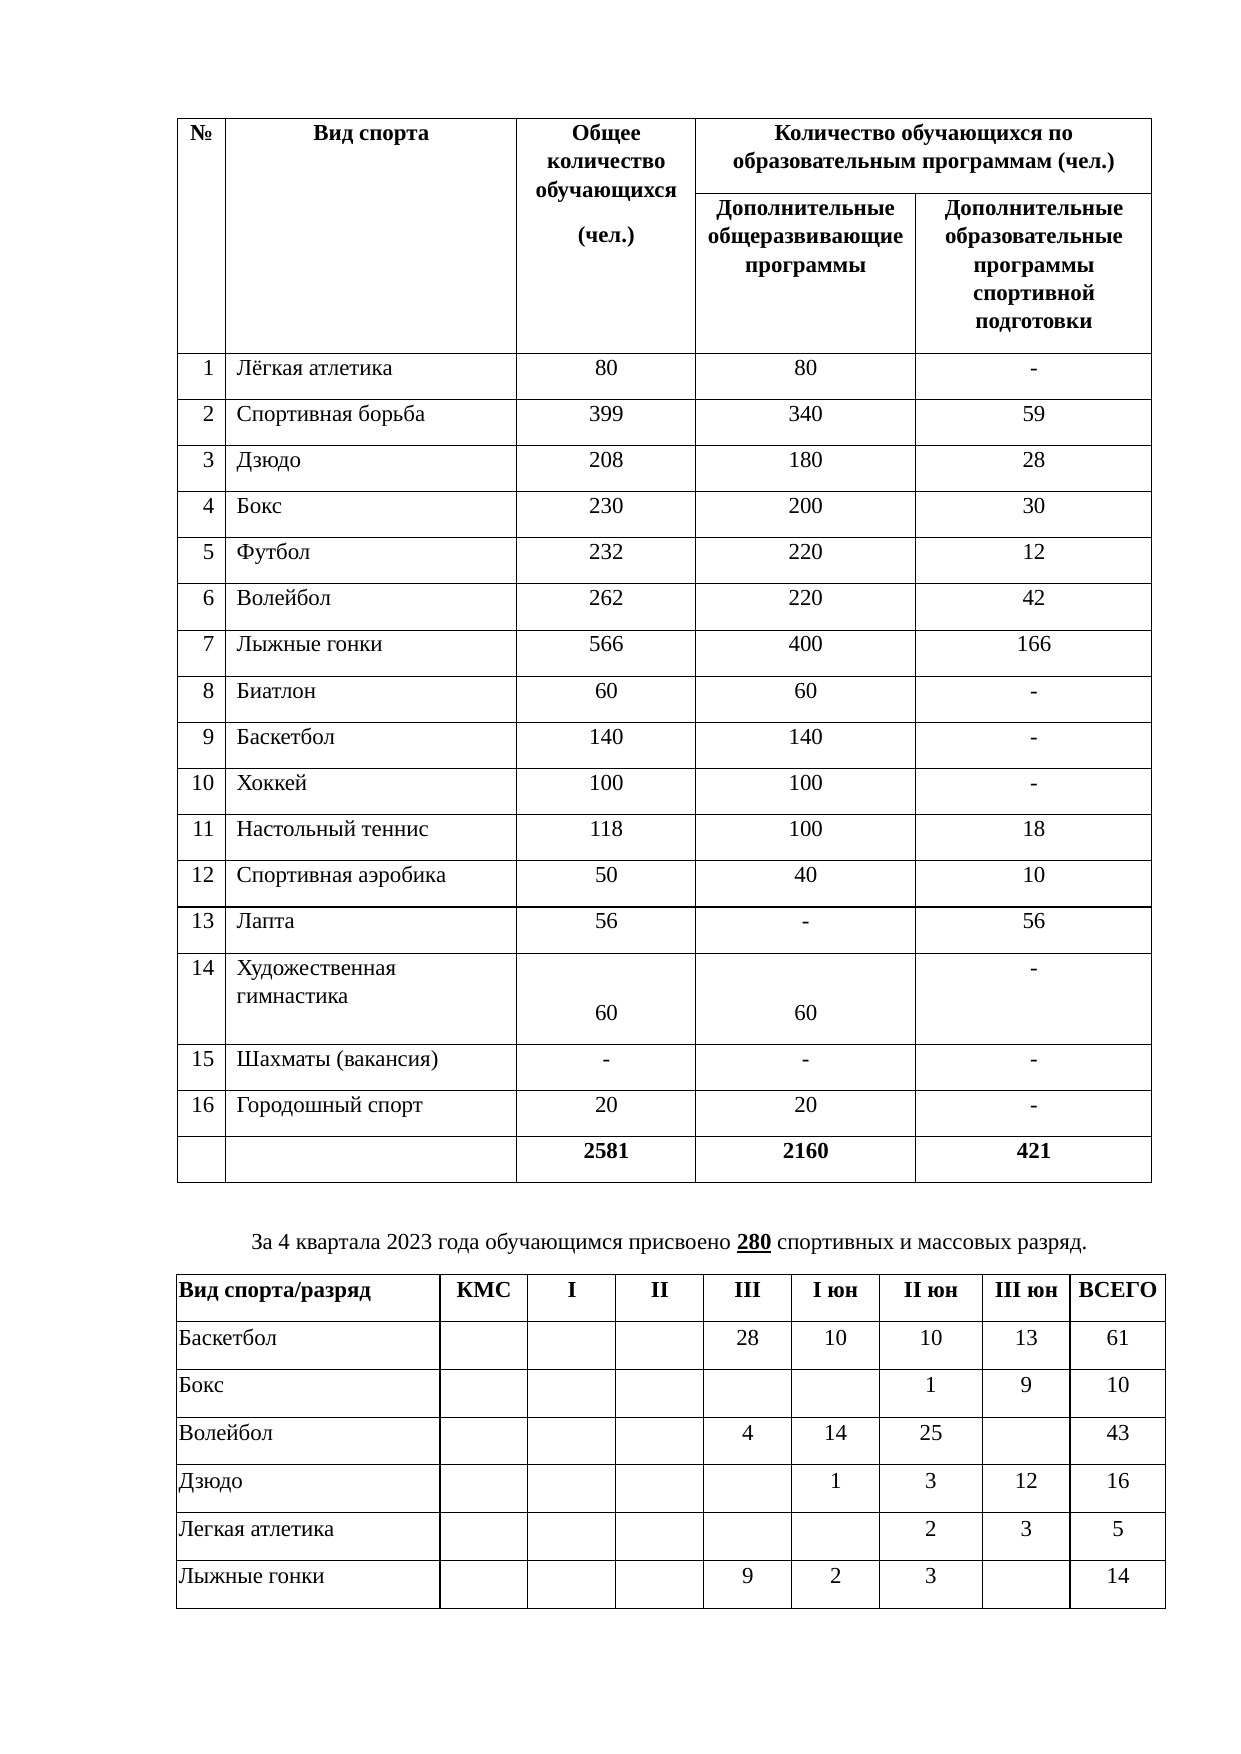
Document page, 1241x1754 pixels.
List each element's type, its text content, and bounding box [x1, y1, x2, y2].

table_cell 16 [1071, 1465, 1165, 1512]
table_header Вид спорта/разряд [177, 1275, 439, 1321]
table_cell - [517, 1045, 695, 1090]
table_cell [704, 1465, 791, 1512]
table_cell 180 [696, 446, 915, 491]
table_cell [704, 1370, 791, 1417]
table_cell 4 [178, 492, 225, 537]
table_header III [704, 1275, 791, 1321]
table_cell 4 [704, 1418, 791, 1464]
table_cell 42 [916, 584, 1151, 629]
table_cell 118 [517, 815, 695, 860]
table_header № [178, 119, 225, 353]
table_cell 3 [880, 1465, 982, 1512]
table_cell Лыжные гонки [177, 1561, 439, 1607]
table_cell 208 [517, 446, 695, 491]
table_cell Легкая атлетика [177, 1513, 439, 1560]
table_cell 15 [178, 1045, 225, 1090]
table_cell 1 [178, 354, 225, 399]
table_cell [528, 1370, 615, 1417]
table_cell 2581 [517, 1137, 695, 1182]
table_cell 10 [178, 769, 225, 814]
table_cell 43 [1071, 1418, 1165, 1464]
table_cell 7 [178, 631, 225, 676]
table_cell 80 [517, 354, 695, 399]
table_cell Художественная гимнастика [226, 954, 516, 1044]
table_header КМС [441, 1275, 527, 1321]
table_cell Спортивная аэробика [226, 861, 516, 906]
table_cell 3 [983, 1513, 1069, 1560]
table_cell Бокс [226, 492, 516, 537]
table_cell Баскетбол [177, 1322, 439, 1369]
table_cell 13 [983, 1322, 1069, 1369]
table_cell 11 [178, 815, 225, 860]
table_cell 18 [916, 815, 1151, 860]
table_cell - [916, 354, 1151, 399]
table_cell 10 [1071, 1370, 1165, 1417]
table_cell 14 [792, 1418, 879, 1464]
table_cell 566 [517, 631, 695, 676]
table_cell 13 [178, 908, 225, 952]
table_cell Биатлон [226, 677, 516, 722]
table_cell 59 [916, 400, 1151, 445]
table_cell [528, 1513, 615, 1560]
table_cell 1 [792, 1465, 879, 1512]
table_cell 2 [178, 400, 225, 445]
table_cell 8 [178, 677, 225, 722]
table_cell [616, 1370, 703, 1417]
table_cell 10 [880, 1322, 982, 1369]
table_cell Волейбол [177, 1418, 439, 1464]
table_cell 340 [696, 400, 915, 445]
table_cell [226, 1137, 516, 1182]
table_cell 6 [178, 584, 225, 629]
table_cell Бокс [177, 1370, 439, 1417]
table_cell 100 [517, 769, 695, 814]
table_cell [528, 1418, 615, 1464]
table_cell 60 [696, 954, 915, 1044]
table_cell 2 [880, 1513, 982, 1560]
table_cell [441, 1418, 527, 1464]
table_cell 100 [696, 769, 915, 814]
table_cell Волейбол [226, 584, 516, 629]
table_cell 10 [916, 861, 1151, 906]
table_cell Дзюдо [226, 446, 516, 491]
table_cell [792, 1513, 879, 1560]
table_cell 2160 [696, 1137, 915, 1182]
table_cell Баскетбол [226, 723, 516, 768]
table_cell 25 [880, 1418, 982, 1464]
table_cell Спортивная борьба [226, 400, 516, 445]
table_cell Лыжные гонки [226, 631, 516, 676]
table_cell 20 [696, 1091, 915, 1136]
table_cell [983, 1418, 1069, 1464]
table_header II юн [880, 1275, 982, 1321]
table_cell [441, 1322, 527, 1369]
table_cell 220 [696, 538, 915, 583]
table_cell [441, 1561, 527, 1607]
table_cell - [916, 954, 1151, 1044]
table_cell [441, 1370, 527, 1417]
table_cell - [696, 1045, 915, 1090]
table_cell 400 [696, 631, 915, 676]
table_cell - [916, 1091, 1151, 1136]
table_cell - [916, 769, 1151, 814]
table_cell 5 [178, 538, 225, 583]
table_cell [616, 1513, 703, 1560]
table_cell 3 [880, 1561, 982, 1607]
table_cell 399 [517, 400, 695, 445]
table_cell 28 [704, 1322, 791, 1369]
table_cell [616, 1465, 703, 1512]
table_cell [792, 1370, 879, 1417]
table_cell Шахматы (вакансия) [226, 1045, 516, 1090]
table_cell 16 [178, 1091, 225, 1136]
table_cell 2 [792, 1561, 879, 1607]
table_cell 60 [517, 677, 695, 722]
table_cell 166 [916, 631, 1151, 676]
table_cell 14 [178, 954, 225, 1044]
table_cell 12 [983, 1465, 1069, 1512]
table_cell 40 [696, 861, 915, 906]
text За 4 квартала 2023 года обучающимся присвоено 280 спортивных и массовых разряд. [177, 1228, 1152, 1255]
table_cell 56 [517, 908, 695, 952]
table_cell [983, 1561, 1069, 1607]
table_cell 14 [1071, 1561, 1165, 1607]
table_cell Городошный спорт [226, 1091, 516, 1136]
table_cell 1 [880, 1370, 982, 1417]
table_cell 3 [178, 446, 225, 491]
table_cell 20 [517, 1091, 695, 1136]
table_cell Лапта [226, 908, 516, 952]
table_cell - [696, 908, 915, 952]
table_cell 28 [916, 446, 1151, 491]
table_cell 50 [517, 861, 695, 906]
table_cell - [916, 723, 1151, 768]
table_cell [441, 1465, 527, 1512]
table_cell [441, 1513, 527, 1560]
table_cell 12 [916, 538, 1151, 583]
table_cell Хоккей [226, 769, 516, 814]
table_cell Дополнительные общеразвивающие программы [696, 194, 915, 353]
table_cell 9 [178, 723, 225, 768]
table_cell 5 [1071, 1513, 1165, 1560]
table_cell 232 [517, 538, 695, 583]
table_header III юн [983, 1275, 1069, 1321]
table_cell [704, 1513, 791, 1560]
table_cell [616, 1322, 703, 1369]
table_cell [616, 1418, 703, 1464]
table_header Вид спорта [226, 119, 516, 353]
table_cell 9 [704, 1561, 791, 1607]
table_header Количество обучающихся по образовательным программам (чел.) [696, 119, 1151, 193]
table_cell Футбол [226, 538, 516, 583]
table_header Общее количество обучающихся (чел.) [517, 119, 695, 353]
table_cell 140 [517, 723, 695, 768]
table_cell 100 [696, 815, 915, 860]
table_cell Настольный теннис [226, 815, 516, 860]
table_cell 262 [517, 584, 695, 629]
table_cell 10 [792, 1322, 879, 1369]
table_cell 220 [696, 584, 915, 629]
table_cell Лёгкая атлетика [226, 354, 516, 399]
table_header II [616, 1275, 703, 1321]
table_cell 80 [696, 354, 915, 399]
table_cell 60 [517, 954, 695, 1044]
table_cell Дзюдо [177, 1465, 439, 1512]
table_cell 61 [1071, 1322, 1165, 1369]
table_cell [528, 1322, 615, 1369]
table_cell [528, 1465, 615, 1512]
table_cell 230 [517, 492, 695, 537]
table_header I юн [792, 1275, 879, 1321]
table_cell [528, 1561, 615, 1607]
table_cell 56 [916, 908, 1151, 952]
table_cell 60 [696, 677, 915, 722]
table_cell [616, 1561, 703, 1607]
table_cell Дополнительные образовательные программы спортивной подготовки [916, 194, 1151, 353]
table_cell 9 [983, 1370, 1069, 1417]
table_cell 140 [696, 723, 915, 768]
table_cell - [916, 1045, 1151, 1090]
table_cell 421 [916, 1137, 1151, 1182]
table_cell 30 [916, 492, 1151, 537]
table_header I [528, 1275, 615, 1321]
table_cell [178, 1137, 225, 1182]
table_cell - [916, 677, 1151, 722]
table_cell 12 [178, 861, 225, 906]
table_header ВСЕГО [1071, 1275, 1165, 1321]
table_cell 200 [696, 492, 915, 537]
